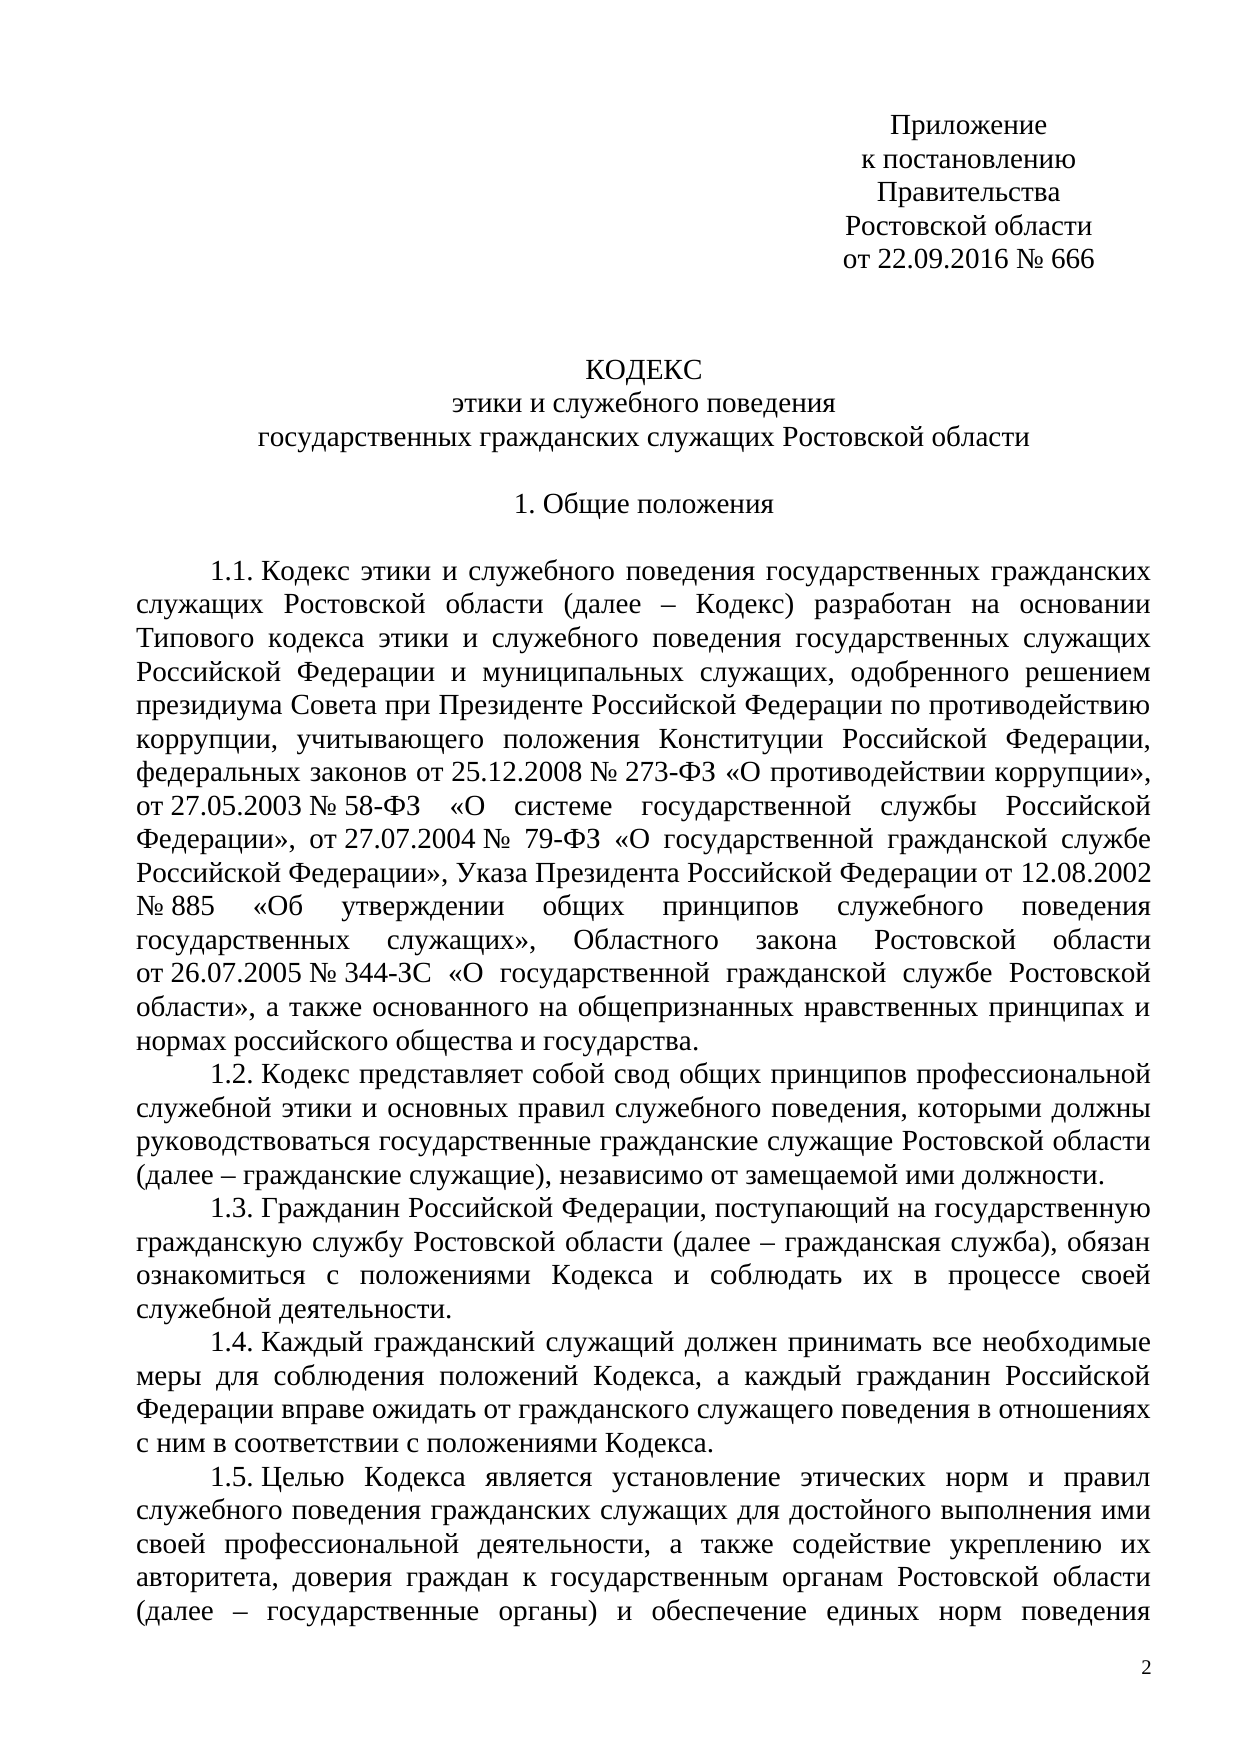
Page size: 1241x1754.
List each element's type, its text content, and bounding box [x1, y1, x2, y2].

text 1.2. Кодекс представляет собой свод общих принципов профессиональной служебной этики и основных правил служебного поведения, которыми должны руководствоваться государственные гражданские служащие Ростовской области (далее – гражданские служащие), независимо от замещаемой ими должности. [136, 1056, 1152, 1190]
text государственных гражданских служащих Ростовской области [136, 419, 1152, 452]
text Приложение [786, 107, 1152, 141]
text 1. Общие положения [136, 486, 1152, 519]
text 1.1. Кодекс этики и служебного поведения государственных гражданских служащих Ростовской области (далее – Кодекс) разработан на основании Типового кодекса этики и служебного поведения государственных служащих Российской Федерации и муниципальных служащих, одобренного решением президиума Совета при Президенте Российской Федерации по противодействию коррупции, учитывающего положения Конституции Российской Федерации, федеральных законов от 25.12.2008 № 273-ФЗ «О противодействии коррупции», от 27.05.2003 № 58-ФЗ «О системе государственной службы Российской Федерации», от 27.07.2004 № 79-ФЗ «О государственной гражданской службе Российской Федерации», Указа Президента Российской Федерации от 12.08.2002 № 885 «Об утверждении общих принципов служебного поведения государственных служащих», Областного закона Ростовской области от 26.07.2005 № 344-ЗС «О государственной гражданской службе Ростовской области», а также основанного на общепризнанных нравственных принципах и нормах российского общества и государства. [136, 553, 1152, 1056]
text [136, 1459, 1152, 1626]
text 1.3. Гражданин Российской Федерации, поступающий на государственную гражданскую службу Ростовской области (далее – гражданская служба), обязан ознакомиться с положениями Кодекса и соблюдать их в процессе своей служебной деятельности. [136, 1190, 1152, 1324]
text от 22.09.2016 666 [786, 242, 1152, 275]
text Ростовской области [786, 208, 1152, 242]
text к постановлению Правительства [786, 141, 1152, 208]
text КОДЕКС [136, 352, 1152, 385]
text 1.4. Каждый гражданский служащий должен принимать все необходимые меры для соблюдения положений Кодекса, а каждый гражданин Российской Федерации вправе ожидать от гражданского служащего поведения в отношениях с ним в соответствии с положениями Кодекса. [136, 1324, 1152, 1459]
text этики и служебного поведения [136, 385, 1152, 419]
